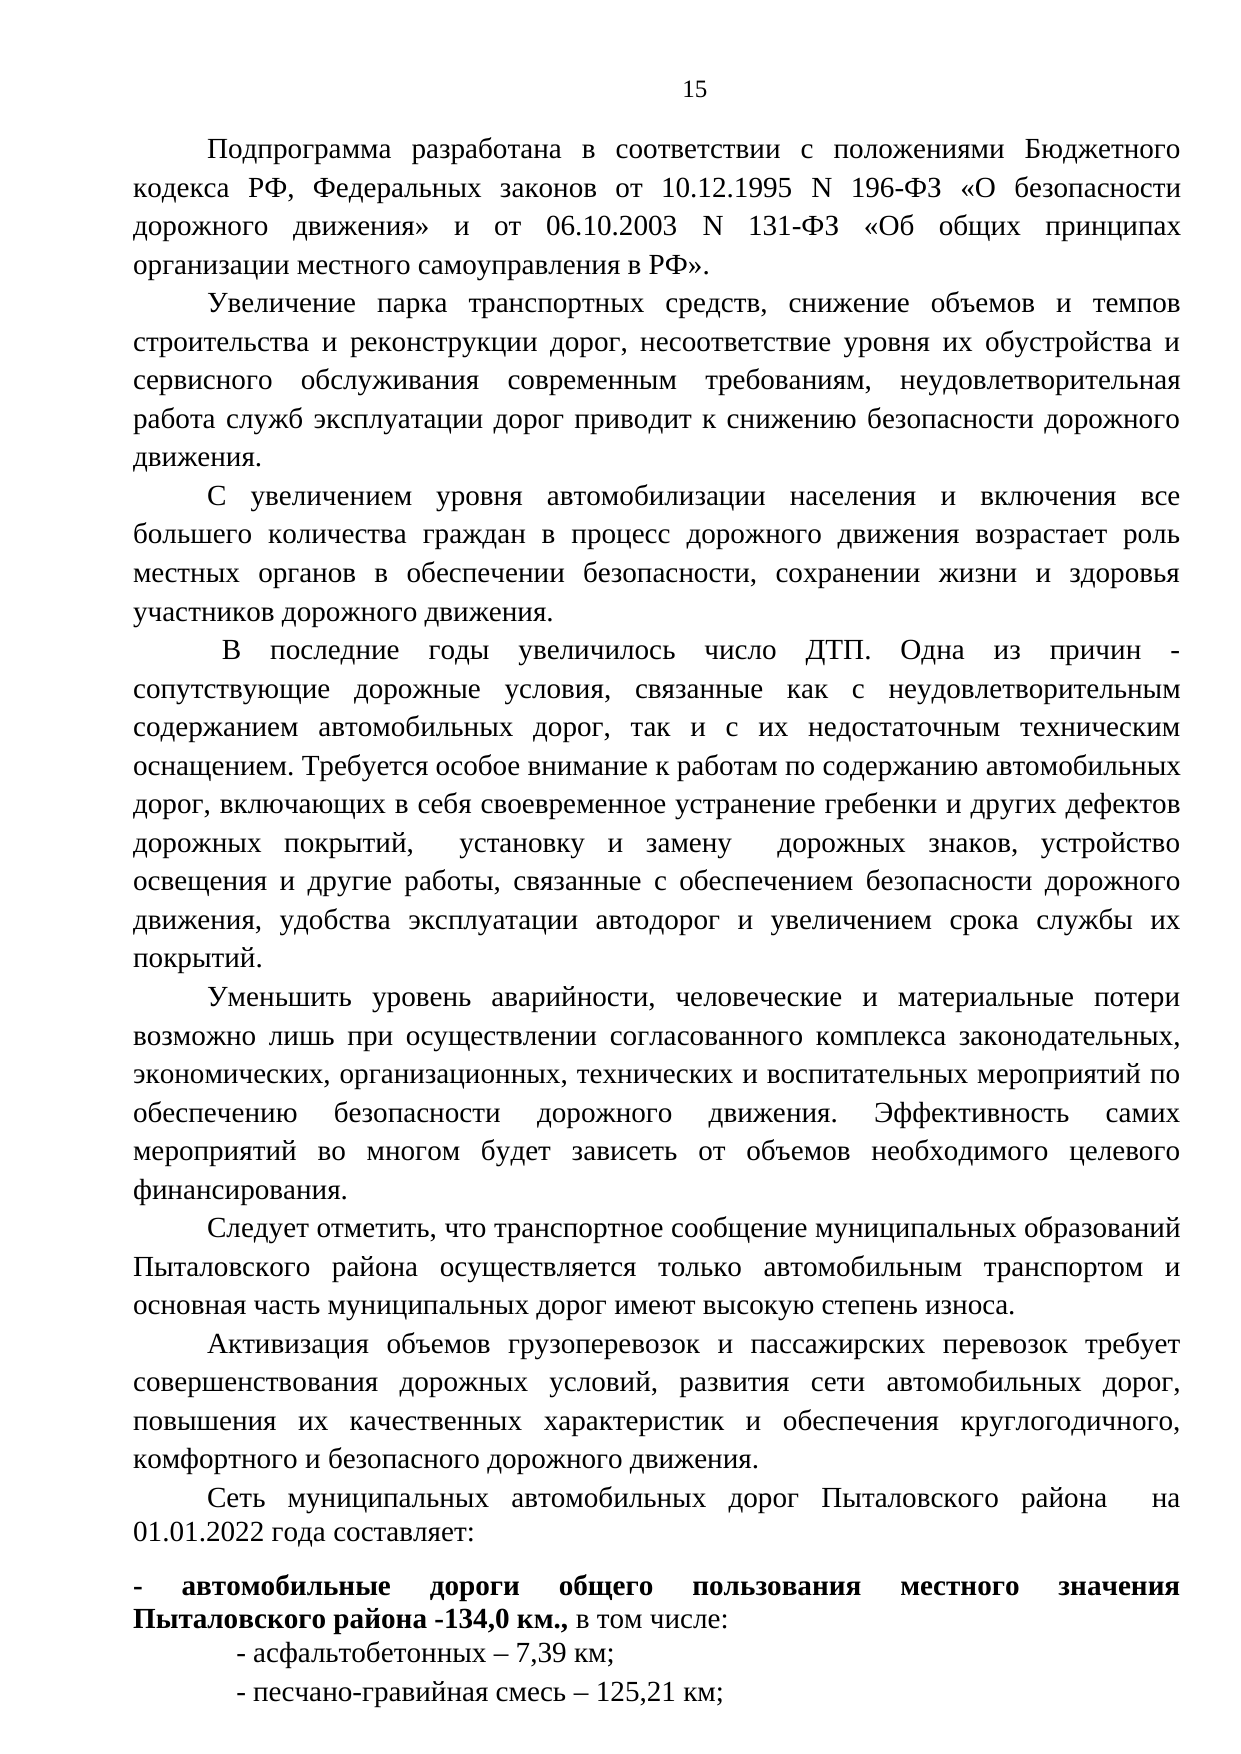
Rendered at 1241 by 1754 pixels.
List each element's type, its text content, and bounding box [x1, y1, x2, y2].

text Следует отметить, что транспортное сообщение муниципальных образований Пыталовского района осуществляется только автомобильным транспортом и основная часть муниципальных дорог имеют высокую степень износа. [133, 1210, 1181, 1321]
text Увеличение парка транспортных средств, снижение объемов и темпов строительства и реконструкции дорог, несоответствие уровня их обустройства и сервисного обслуживания современным требованиям, неудовлетворительная работа служб эксплуатации дорог приводит к снижению безопасности дорожного движения. [133, 285, 1181, 473]
text - песчано-гравийная смесь – 125,21 км; [133, 1674, 1181, 1707]
text С увеличением уровня автомобилизации населения и включения все большего количества граждан в процесс дорожного движения возрастает роль местных органов в обеспечении безопасности, сохранении жизни и здоровья участников дорожного движения. [133, 478, 1181, 627]
text - автомобильные дороги общего пользования местного значения Пыталовского района -134,0 км., в том числе: [133, 1568, 1181, 1635]
text - асфальтобетонных – 7,39 км; [133, 1635, 1181, 1669]
text Активизация объемов грузоперевозок и пассажирских перевозок требует совершенствования дорожных условий, развития сети автомобильных дорог, повышения их качественных характеристик и обеспечения круглогодичного, комфортного и безопасного дорожного движения. [133, 1326, 1181, 1475]
text Уменьшить уровень аварийности, человеческие и материальные потери возможно лишь при осуществлении согласованного комплекса законодательных, экономических, организационных, технических и воспитательных мероприятий по обеспечению безопасности дорожного движения. Эффективность самих мероприятий во многом будет зависеть от объемов необходимого целевого финансирования. [133, 979, 1181, 1205]
text В последние годы увеличилось число ДТП. Одна из причин - сопутствующие дорожные условия, связанные как с неудовлетворительным содержанием автомобильных дорог, так и с их недостаточным техническим оснащением. Требуется особое внимание к работам по содержанию автомобильных дорог, включающих в себя своевременное устранение гребенки и других дефектов дорожных покрытий, установку и замену дорожных знаков, устройство освещения и другие работы, связанные с обеспечением безопасности дорожного движения, удобства эксплуатации автодорог и увеличением срока службы их покрытий. [133, 632, 1181, 974]
text Подпрограмма разработана в соответствии с положениями Бюджетного кодекса РФ, Федеральных законов от 10.12.1995 N 196-ФЗ «О безопасности дорожного движения» и от 06.10.2003 N 131-ФЗ «Об общих принципах организации местного самоуправления в РФ». [133, 131, 1181, 280]
text Сеть муниципальных автомобильных дорог Пыталовского района на 01.01.2022 года составляет: [133, 1480, 1181, 1547]
